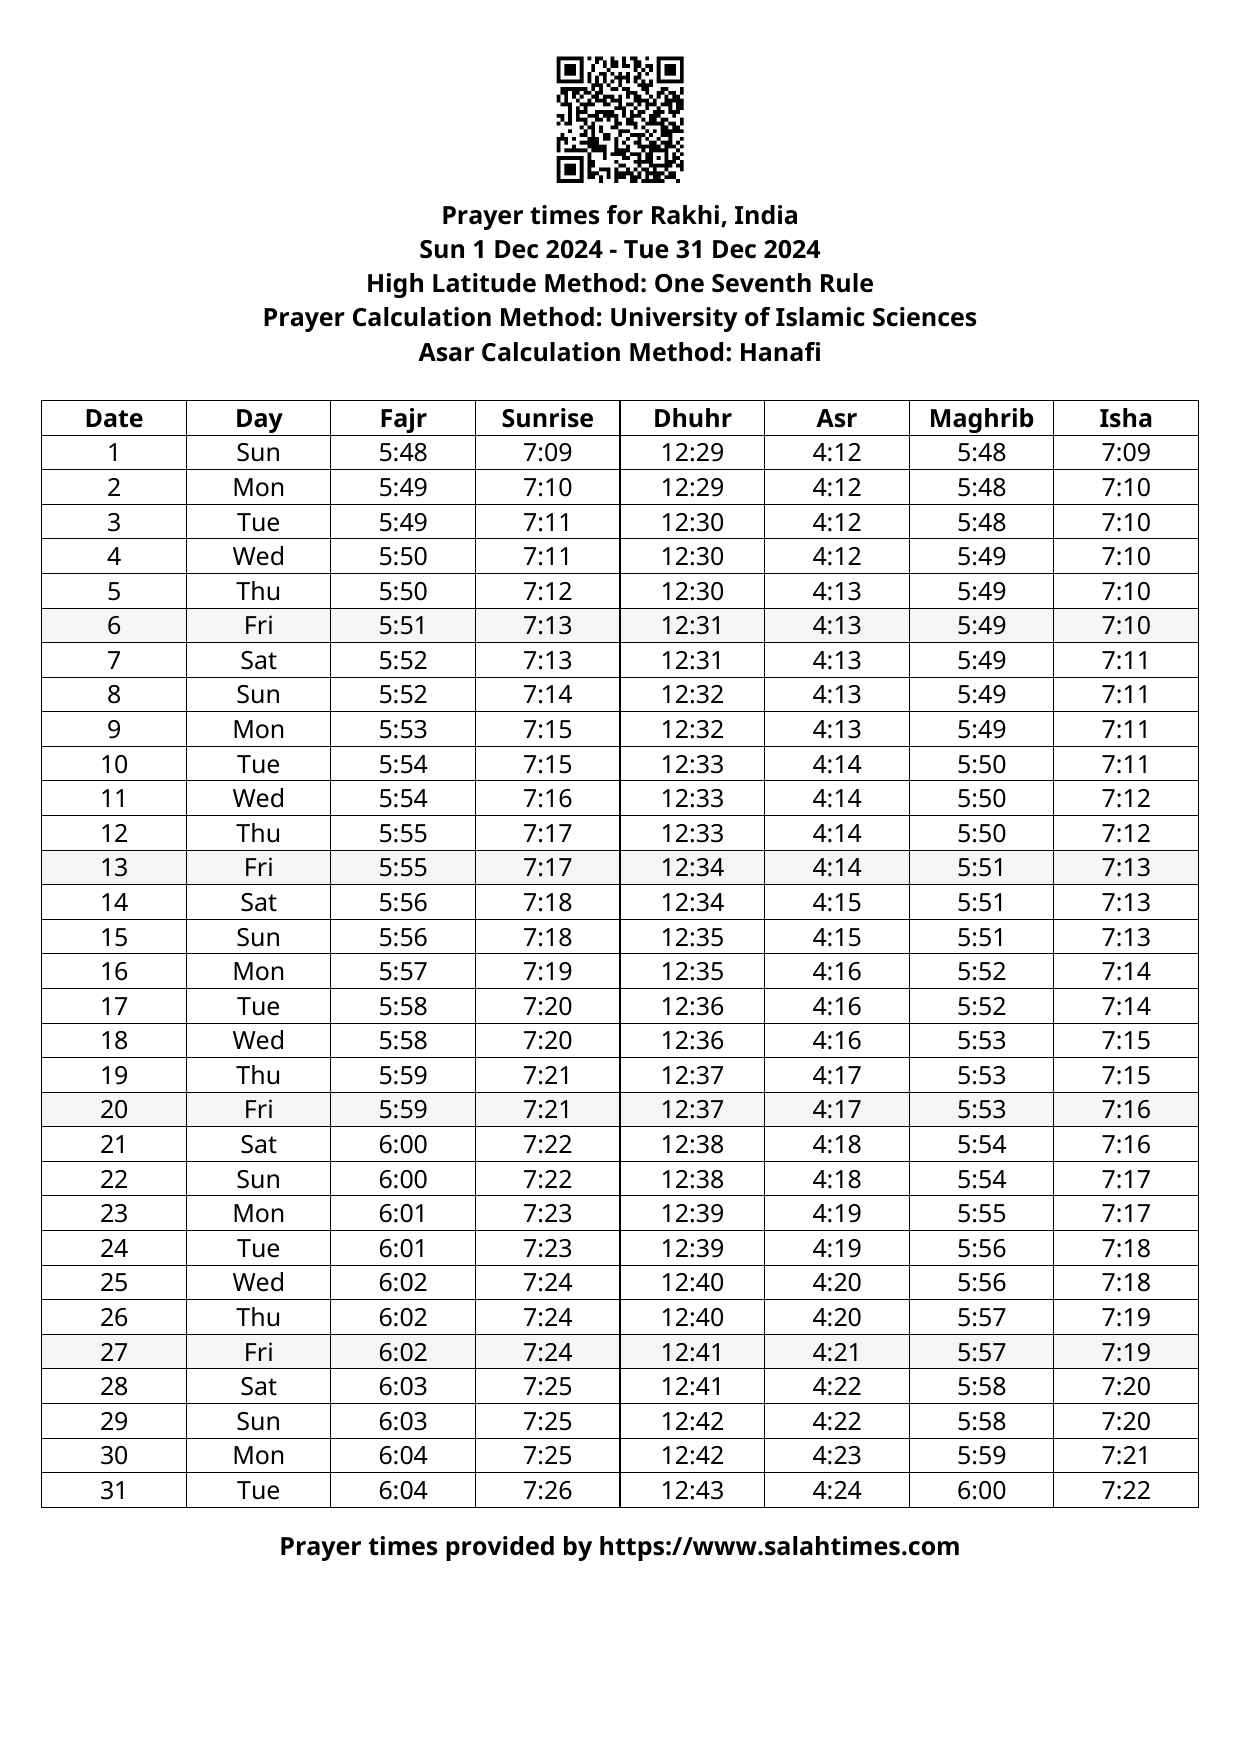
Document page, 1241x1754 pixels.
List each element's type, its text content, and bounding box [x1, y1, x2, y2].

table_cell 6:02 [331, 1300, 475, 1334]
table_cell 7:17 [476, 816, 619, 849]
table_cell 12:41 [621, 1335, 764, 1368]
table_cell 5:55 [331, 816, 475, 849]
table_cell 7:11 [476, 505, 619, 538]
table_cell 7:17 [1054, 1162, 1198, 1195]
table_cell 7:11 [1054, 712, 1198, 746]
table_cell Sun [187, 920, 330, 953]
table_cell Tue [187, 505, 330, 538]
text Prayer times provided by https://www.salahtimes.com [42, 1528, 1198, 1563]
table_cell Fri [187, 1335, 330, 1368]
table_header Maghrib [910, 401, 1053, 434]
table_cell 5:51 [910, 885, 1053, 919]
table_cell 6:02 [331, 1266, 475, 1299]
table_cell 19 [42, 1058, 186, 1092]
table_cell 7:10 [1054, 609, 1198, 642]
table_cell 7:11 [1054, 747, 1198, 780]
table_cell 7:22 [476, 1162, 619, 1195]
table_cell 4:13 [765, 643, 909, 677]
table_cell 4:12 [765, 470, 909, 504]
table_cell 7:10 [1054, 470, 1198, 504]
table_cell 12:40 [621, 1300, 764, 1334]
table_cell 6:00 [331, 1162, 475, 1195]
table_cell 23 [42, 1196, 186, 1230]
table_cell 12:30 [621, 539, 764, 573]
table_cell 5:53 [910, 1093, 1053, 1126]
table_cell 7:21 [476, 1093, 619, 1126]
table_cell 12:42 [621, 1404, 764, 1437]
table_cell 6:00 [331, 1127, 475, 1161]
table_cell 4:17 [765, 1058, 909, 1092]
table_cell 4:16 [765, 954, 909, 988]
table_cell 5:49 [331, 505, 475, 538]
table_cell 4:12 [765, 539, 909, 573]
table_cell 7:13 [476, 643, 619, 677]
table_cell 7:14 [1054, 954, 1198, 988]
table_header Dhuhr [621, 401, 764, 434]
table_cell 5:49 [331, 470, 475, 504]
table_cell 12:33 [621, 781, 764, 815]
table_cell 21 [42, 1127, 186, 1161]
table_cell 6:02 [331, 1335, 475, 1368]
table_cell 12:32 [621, 678, 764, 711]
table_cell 12:34 [621, 851, 764, 884]
table_cell 4:17 [765, 1093, 909, 1126]
table_cell 5:48 [910, 505, 1053, 538]
table_cell 17 [42, 989, 186, 1022]
table_cell 7:13 [1054, 885, 1198, 919]
table_cell Sun [187, 1162, 330, 1195]
table_header Fajr [331, 401, 475, 434]
table_cell 5:50 [331, 574, 475, 607]
table_cell 9 [42, 712, 186, 746]
table_cell 4:19 [765, 1231, 909, 1264]
table_cell 4:15 [765, 885, 909, 919]
table_cell 24 [42, 1231, 186, 1264]
table_cell 5:49 [910, 643, 1053, 677]
table_cell 12:34 [621, 885, 764, 919]
table_cell 12:30 [621, 505, 764, 538]
table_cell 12:29 [621, 436, 764, 469]
table_cell 4:13 [765, 574, 909, 607]
table_cell 5:51 [331, 609, 475, 642]
table_cell 4:22 [765, 1369, 909, 1403]
table_cell 5:50 [910, 816, 1053, 849]
table_cell 7:17 [476, 851, 619, 884]
table_cell 12:31 [621, 609, 764, 642]
table_cell 18 [42, 1024, 186, 1057]
table_cell Mon [187, 712, 330, 746]
table_cell Thu [187, 1058, 330, 1092]
table_cell 5:59 [331, 1058, 475, 1092]
table_header Sunrise [476, 401, 619, 434]
table_cell 28 [42, 1369, 186, 1403]
table_cell 5:54 [331, 747, 475, 780]
table_cell 4:12 [765, 436, 909, 469]
table_cell 7:21 [476, 1058, 619, 1092]
table_cell 7:14 [476, 678, 619, 711]
table_cell 7:13 [1054, 851, 1198, 884]
table_cell Tue [187, 1231, 330, 1264]
table_cell 14 [42, 885, 186, 919]
table_cell 7:24 [476, 1266, 619, 1299]
table_cell 2 [42, 470, 186, 504]
table_cell 12:41 [621, 1369, 764, 1403]
table_cell 5:56 [331, 885, 475, 919]
table_cell 12:43 [621, 1473, 764, 1507]
table_cell 7:21 [1054, 1439, 1198, 1472]
table_cell 7:18 [1054, 1266, 1198, 1299]
table_cell 7:23 [476, 1231, 619, 1264]
picture [542, 41, 699, 198]
table_cell 7:20 [1054, 1369, 1198, 1403]
table_cell 5:58 [910, 1369, 1053, 1403]
table_cell 6:03 [331, 1369, 475, 1403]
table_cell 12:37 [621, 1058, 764, 1092]
table_cell 7:12 [1054, 816, 1198, 849]
table_cell 5:52 [331, 678, 475, 711]
table_cell 7:17 [1054, 1196, 1198, 1230]
table_cell Sat [187, 1369, 330, 1403]
table_cell 6:01 [331, 1196, 475, 1230]
table_cell 5:49 [910, 678, 1053, 711]
table_cell 5:48 [910, 436, 1053, 469]
table_cell 29 [42, 1404, 186, 1437]
table_cell 7:10 [1054, 539, 1198, 573]
table_cell 7:20 [476, 1024, 619, 1057]
table_cell 7:18 [1054, 1231, 1198, 1264]
table_cell Fri [187, 609, 330, 642]
table_cell 13 [42, 851, 186, 884]
table_cell 5:49 [910, 539, 1053, 573]
text Prayer times for Rakhi, India [42, 198, 1198, 232]
table_cell 12:42 [621, 1439, 764, 1472]
table_cell 7:19 [1054, 1300, 1198, 1334]
table_cell 4:23 [765, 1439, 909, 1472]
table_cell Mon [187, 470, 330, 504]
table_cell 12:30 [621, 574, 764, 607]
table_cell Sat [187, 885, 330, 919]
table_cell 7:15 [1054, 1024, 1198, 1057]
table_cell 12:35 [621, 954, 764, 988]
table_cell 12:35 [621, 920, 764, 953]
table_cell 5:55 [331, 851, 475, 884]
table_cell 5:53 [331, 712, 475, 746]
table_cell 10 [42, 747, 186, 780]
table_cell 4:13 [765, 678, 909, 711]
table_cell 7:24 [476, 1300, 619, 1334]
table_cell Thu [187, 1300, 330, 1334]
table_cell 5:55 [910, 1196, 1053, 1230]
table_cell Sun [187, 436, 330, 469]
table_cell Tue [187, 747, 330, 780]
table_cell 7:10 [1054, 574, 1198, 607]
table_cell 4:15 [765, 920, 909, 953]
table_cell Tue [187, 1473, 330, 1507]
table_cell 7:25 [476, 1369, 619, 1403]
table_cell 7:09 [476, 436, 619, 469]
table_cell 5:48 [331, 436, 475, 469]
table_cell 4:13 [765, 712, 909, 746]
text Asar Calculation Method: Hanafi [42, 334, 1198, 368]
table_cell 16 [42, 954, 186, 988]
text Prayer Calculation Method: University of Islamic Sciences [42, 300, 1198, 334]
table_cell 5:52 [331, 643, 475, 677]
table_cell 7:20 [1054, 1404, 1198, 1437]
table_cell 7:15 [476, 747, 619, 780]
table_cell 7:11 [476, 539, 619, 573]
table_cell 31 [42, 1473, 186, 1507]
table_cell Thu [187, 816, 330, 849]
table_cell 6:00 [910, 1473, 1053, 1507]
table_cell Wed [187, 1266, 330, 1299]
table_cell 7:22 [1054, 1473, 1198, 1507]
table_cell 30 [42, 1439, 186, 1472]
table_cell Fri [187, 1093, 330, 1126]
table_cell 5:59 [331, 1093, 475, 1126]
table_cell 5:53 [910, 1058, 1053, 1092]
table_cell 7:18 [476, 885, 619, 919]
table_cell 6:04 [331, 1439, 475, 1472]
table_cell 7:18 [476, 920, 619, 953]
table_cell 20 [42, 1093, 186, 1126]
table_cell Sat [187, 643, 330, 677]
table_cell 5:59 [910, 1439, 1053, 1472]
table_cell 5:58 [910, 1404, 1053, 1437]
table_header Isha [1054, 401, 1198, 434]
table_cell 7:09 [1054, 436, 1198, 469]
table_cell Wed [187, 539, 330, 573]
table_cell 22 [42, 1162, 186, 1195]
table_cell 7:11 [1054, 643, 1198, 677]
table_cell 8 [42, 678, 186, 711]
table_cell 5:57 [910, 1300, 1053, 1334]
table_cell Tue [187, 989, 330, 1022]
table_cell 4:12 [765, 505, 909, 538]
table_cell Mon [187, 954, 330, 988]
table_cell 7:13 [476, 609, 619, 642]
table_cell Fri [187, 851, 330, 884]
table_cell 5:49 [910, 609, 1053, 642]
table_cell 7 [42, 643, 186, 677]
table_cell 12:38 [621, 1127, 764, 1161]
table_cell 5:54 [910, 1127, 1053, 1161]
table_cell 5:57 [331, 954, 475, 988]
table_cell 5:56 [331, 920, 475, 953]
table_cell 4:14 [765, 816, 909, 849]
table_cell 5:53 [910, 1024, 1053, 1057]
table_cell Thu [187, 574, 330, 607]
table_cell 7:25 [476, 1404, 619, 1437]
table_cell 4:16 [765, 989, 909, 1022]
table_cell 4:14 [765, 851, 909, 884]
table_cell 12:36 [621, 1024, 764, 1057]
table_header Day [187, 401, 330, 434]
table_cell 5:52 [910, 954, 1053, 988]
table_cell Mon [187, 1439, 330, 1472]
table_cell 5:51 [910, 851, 1053, 884]
table_cell 4:20 [765, 1300, 909, 1334]
table_cell 12:33 [621, 816, 764, 849]
table_cell 6:01 [331, 1231, 475, 1264]
table_cell 4:18 [765, 1127, 909, 1161]
table_cell 4:21 [765, 1335, 909, 1368]
table_cell 5:56 [910, 1231, 1053, 1264]
table_cell 4:16 [765, 1024, 909, 1057]
table_cell 1 [42, 436, 186, 469]
table_cell 7:20 [476, 989, 619, 1022]
table_cell 5:52 [910, 989, 1053, 1022]
table_cell 7:22 [476, 1127, 619, 1161]
table_cell 7:16 [476, 781, 619, 815]
table_cell 7:19 [1054, 1335, 1198, 1368]
table_cell 5:54 [910, 1162, 1053, 1195]
table_cell 4:14 [765, 781, 909, 815]
table_cell Wed [187, 1024, 330, 1057]
table_cell 5:50 [331, 539, 475, 573]
table_cell 4:18 [765, 1162, 909, 1195]
table_cell 4:24 [765, 1473, 909, 1507]
table_cell 15 [42, 920, 186, 953]
table_cell 7:15 [1054, 1058, 1198, 1092]
table_cell 12:36 [621, 989, 764, 1022]
table_cell 12:32 [621, 712, 764, 746]
table_cell 5:48 [910, 470, 1053, 504]
table_header Asr [765, 401, 909, 434]
table_cell 6 [42, 609, 186, 642]
table_cell 12:39 [621, 1231, 764, 1264]
table_cell 4 [42, 539, 186, 573]
table_cell 25 [42, 1266, 186, 1299]
table_cell 5:49 [910, 712, 1053, 746]
table_cell 3 [42, 505, 186, 538]
table_cell 12:39 [621, 1196, 764, 1230]
table_cell 4:20 [765, 1266, 909, 1299]
table_cell 12:37 [621, 1093, 764, 1126]
table_cell 7:10 [1054, 505, 1198, 538]
table_cell 5:50 [910, 781, 1053, 815]
table_cell 12 [42, 816, 186, 849]
table_header Date [42, 401, 186, 434]
table_cell 26 [42, 1300, 186, 1334]
table_cell 7:13 [1054, 920, 1198, 953]
table_cell 7:10 [476, 470, 619, 504]
table_cell 4:13 [765, 609, 909, 642]
table_cell 7:24 [476, 1335, 619, 1368]
table_cell 12:38 [621, 1162, 764, 1195]
table_cell 4:22 [765, 1404, 909, 1437]
table_cell 5:50 [910, 747, 1053, 780]
table_cell 7:12 [1054, 781, 1198, 815]
table_cell 5:58 [331, 1024, 475, 1057]
table_cell 5:54 [331, 781, 475, 815]
table_cell Sat [187, 1127, 330, 1161]
table_cell 4:14 [765, 747, 909, 780]
table_cell 5:58 [331, 989, 475, 1022]
table_cell 6:03 [331, 1404, 475, 1437]
text High Latitude Method: One Seventh Rule [42, 266, 1198, 300]
table_cell 5:56 [910, 1266, 1053, 1299]
table_cell 7:12 [476, 574, 619, 607]
table_cell 7:15 [476, 712, 619, 746]
table_cell 12:29 [621, 470, 764, 504]
table_cell 7:19 [476, 954, 619, 988]
table_cell 12:33 [621, 747, 764, 780]
table_cell Sun [187, 678, 330, 711]
table_cell 27 [42, 1335, 186, 1368]
table_cell 7:14 [1054, 989, 1198, 1022]
table_cell 12:31 [621, 643, 764, 677]
table_cell Mon [187, 1196, 330, 1230]
table_cell Sun [187, 1404, 330, 1437]
table_cell 5 [42, 574, 186, 607]
table_cell 5:49 [910, 574, 1053, 607]
table_cell 7:16 [1054, 1127, 1198, 1161]
table_cell 4:19 [765, 1196, 909, 1230]
table_cell 11 [42, 781, 186, 815]
table_cell 5:57 [910, 1335, 1053, 1368]
table_cell 12:40 [621, 1266, 764, 1299]
table_cell 7:26 [476, 1473, 619, 1507]
table_cell 5:51 [910, 920, 1053, 953]
table_cell 7:25 [476, 1439, 619, 1472]
table_cell 6:04 [331, 1473, 475, 1507]
text Sun 1 Dec 2024 - Tue 31 Dec 2024 [42, 232, 1198, 266]
table_cell 7:23 [476, 1196, 619, 1230]
table_cell Wed [187, 781, 330, 815]
table_cell 7:16 [1054, 1093, 1198, 1126]
table_cell 7:11 [1054, 678, 1198, 711]
